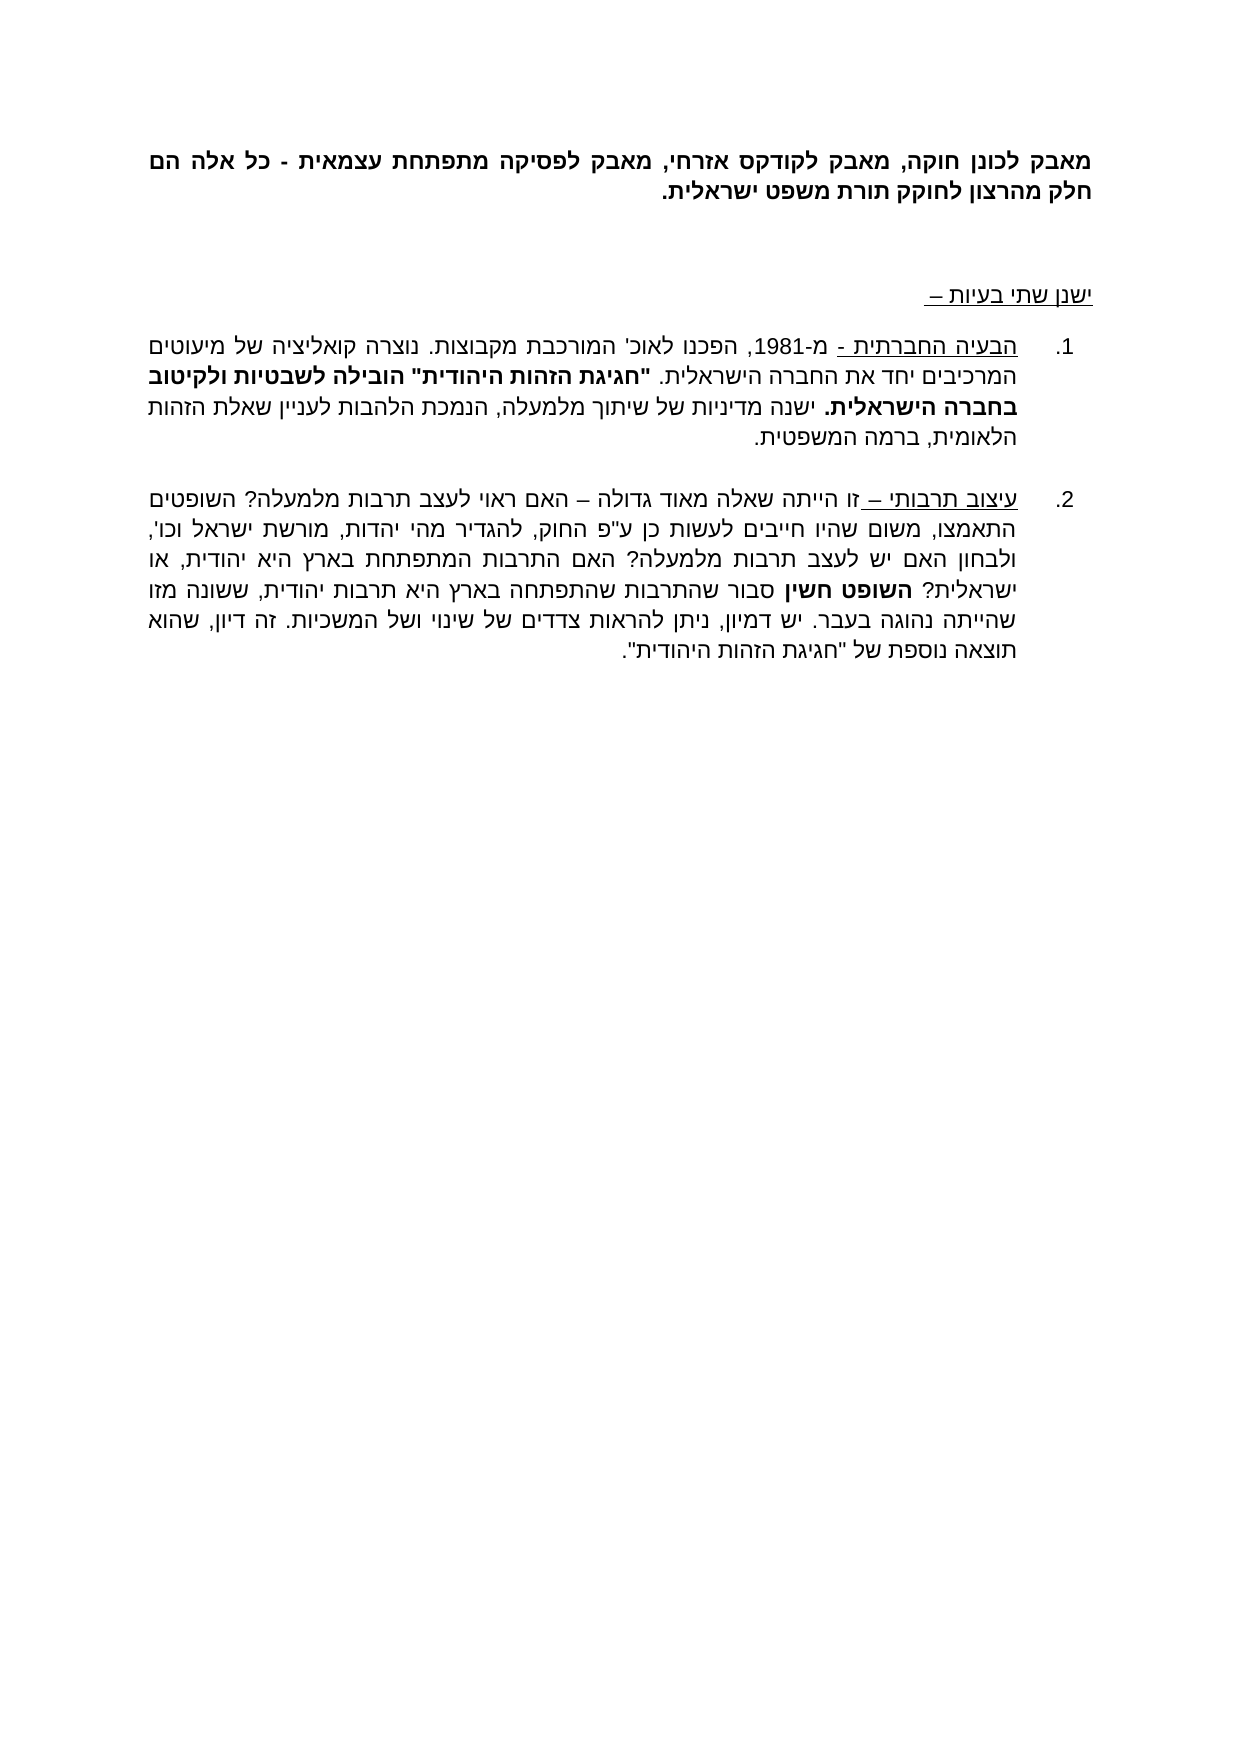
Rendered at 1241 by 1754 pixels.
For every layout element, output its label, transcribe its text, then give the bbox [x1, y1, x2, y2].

list הבעיה החברתית - מ-1981, הפכנו לאוכ' המורכבת מקבוצות. נוצרה קואליציה של מיעוטים המרכיבים יחד את החברה הישראלית. "חגיגת הזהות היהודית" הובילה לשבטיות ולקיטוב בחברה הישראלית. ישנה מדיניות של שיתוך מלמעלה, הנמכת הלהבות לעניין שאלת הזהות הלאומית, ברמה המשפטית. [148, 333, 1055, 450]
text מאבק לכונן חוקה, מאבק לקודקס אזרחי, מאבק לפסיקה מתפתחת עצמאית - כל אלה הם חלק מהרצון לחוקק תורת משפט ישראלית. [148, 148, 1092, 204]
text ישנן שתי בעיות – [148, 282, 1092, 308]
list עיצוב תרבותי – זו הייתה שאלה מאוד גדולה – האם ראוי לעצב תרבות מלמעלה? השופטים התאמצו, משום שהיו חייבים לעשות כן ע"פ החוק, להגדיר מהי יהדות, מורשת ישראל וכו', ולבחון האם יש לעצב תרבות מלמעלה? האם התרבות המתפתחת בארץ היא יהודית, או ישראלית? השופט חשין סבור שהתרבות שהתפתחה בארץ היא תרבות יהודית, ששונה מזו שהייתה נהוגה בעבר. יש דמיון, ניתן להראות צדדים של שינוי ושל המשכיות. זה דיון, שהוא תוצאה נוספת של "חגיגת הזהות היהודית". [148, 486, 1055, 663]
